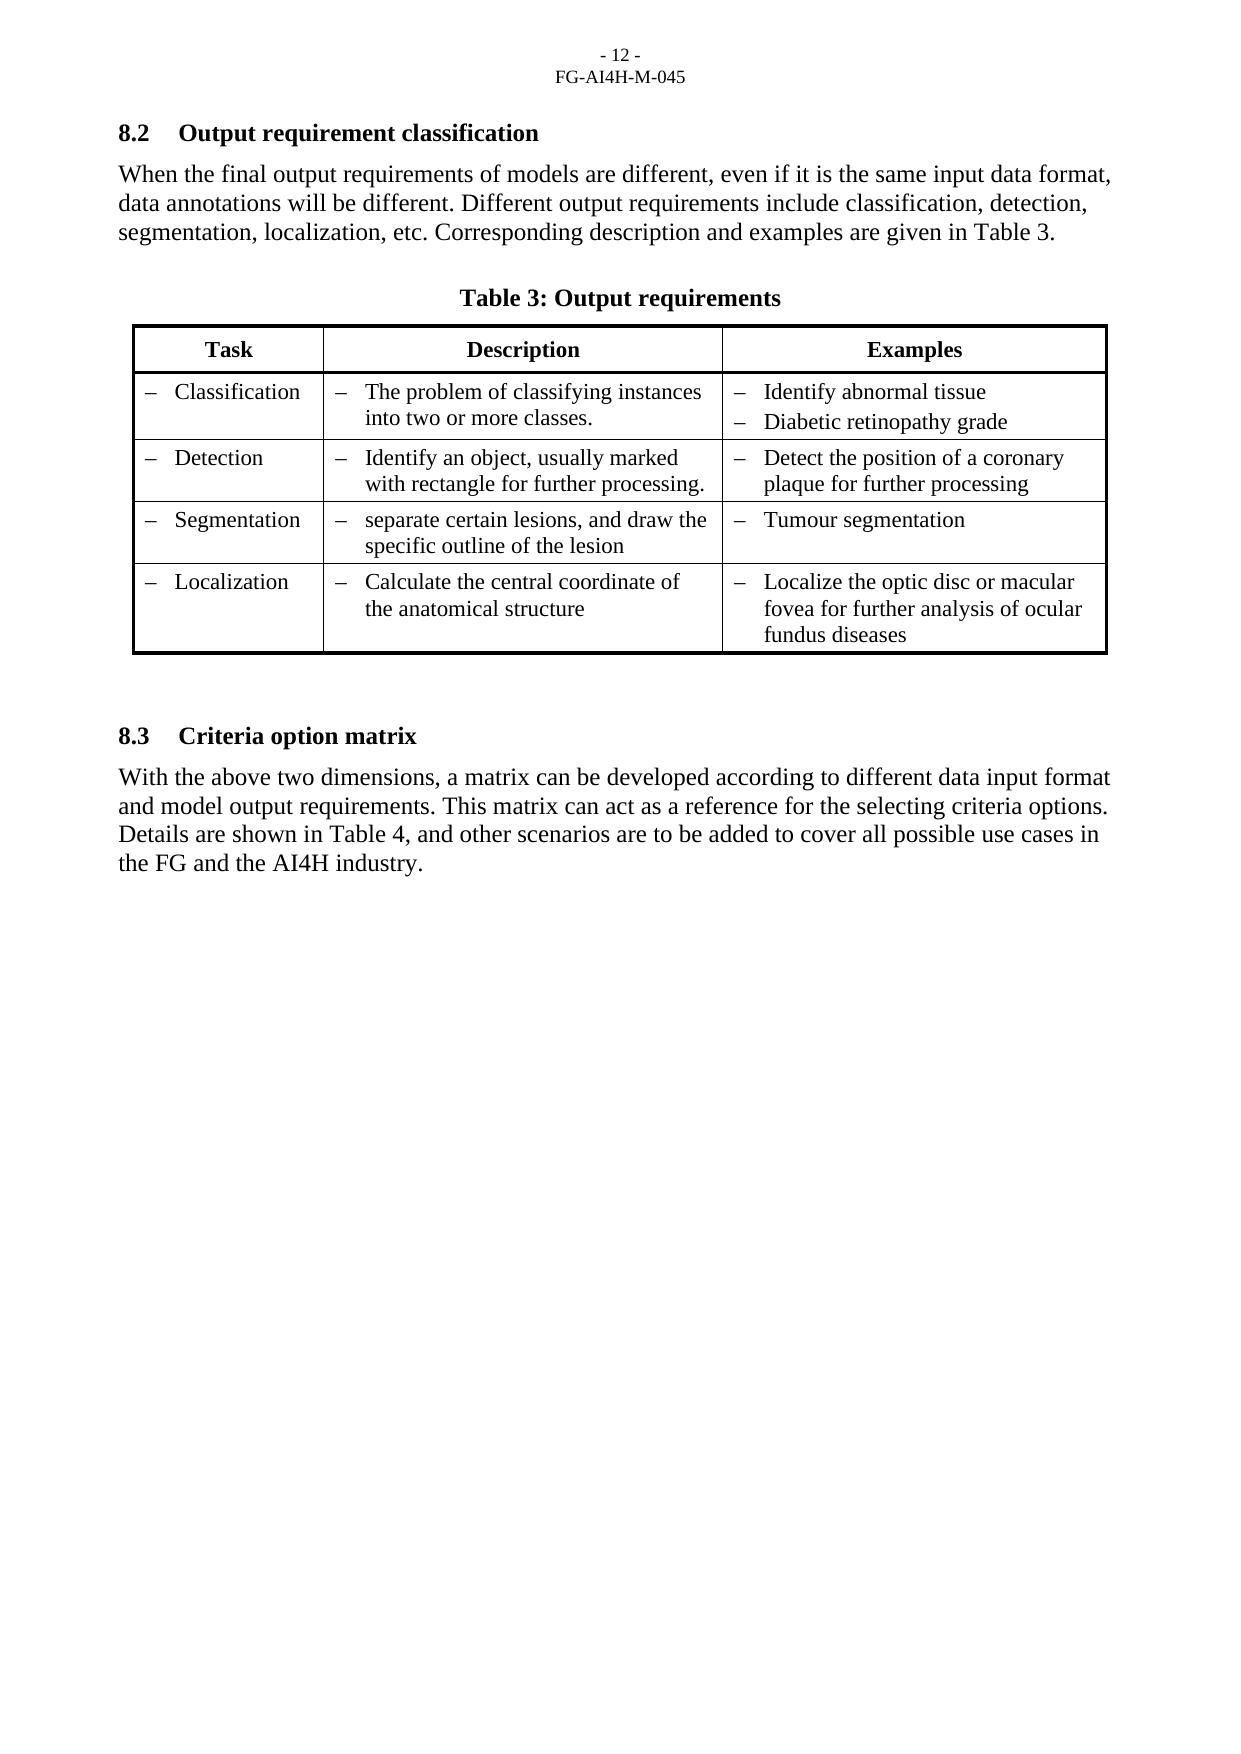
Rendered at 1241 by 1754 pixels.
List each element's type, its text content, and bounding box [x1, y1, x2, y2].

table_cell Detection [135, 440, 323, 501]
table_cell The problem of classifying instances into two or more classes. [324, 374, 722, 439]
table_cell separate certain lesions, and draw the specific outline of the lesion [324, 502, 722, 563]
table_cell Classification [135, 374, 323, 439]
table_cell Calculate the central coordinate of the anatomical structure [324, 564, 722, 651]
subtitle Output requirement classification [118, 118, 1122, 147]
text When the final output requirements of models are different, even if it is the same input data format, data annotations will be different. Different output requirements include classification, detection, segmentation, localization, etc. Corresponding description and examples are given in Table 3. [118, 159, 1122, 246]
table_cell Detect the position of a coronary plaque for further processing [723, 440, 1105, 501]
table_cell Localize the optic disc or macular fovea for further analysis of ocular fundus diseases [723, 564, 1105, 651]
table_header Description [324, 328, 722, 371]
title Table 3: Output requirements [118, 283, 1122, 312]
subtitle Criteria option matrix [118, 721, 1122, 749]
table_cell Localization [135, 564, 323, 651]
table_cell Identify an object, usually marked with rectangle for further processing. [324, 440, 722, 501]
table_cell Identify abnormal tissue Diabetic retinopathy grade [723, 374, 1105, 439]
table_cell Tumour segmentation [723, 502, 1105, 563]
table_header Task [135, 328, 323, 371]
table_cell Segmentation [135, 502, 323, 563]
table_header Examples [723, 328, 1105, 371]
text With the above two dimensions, a matrix can be developed according to different data input format and model output requirements. This matrix can act as a reference for the selecting criteria options. Details are shown in Table 4, and other scenarios are to be added to cover all possible use cases in the FG and the AI4H industry. [118, 762, 1122, 877]
